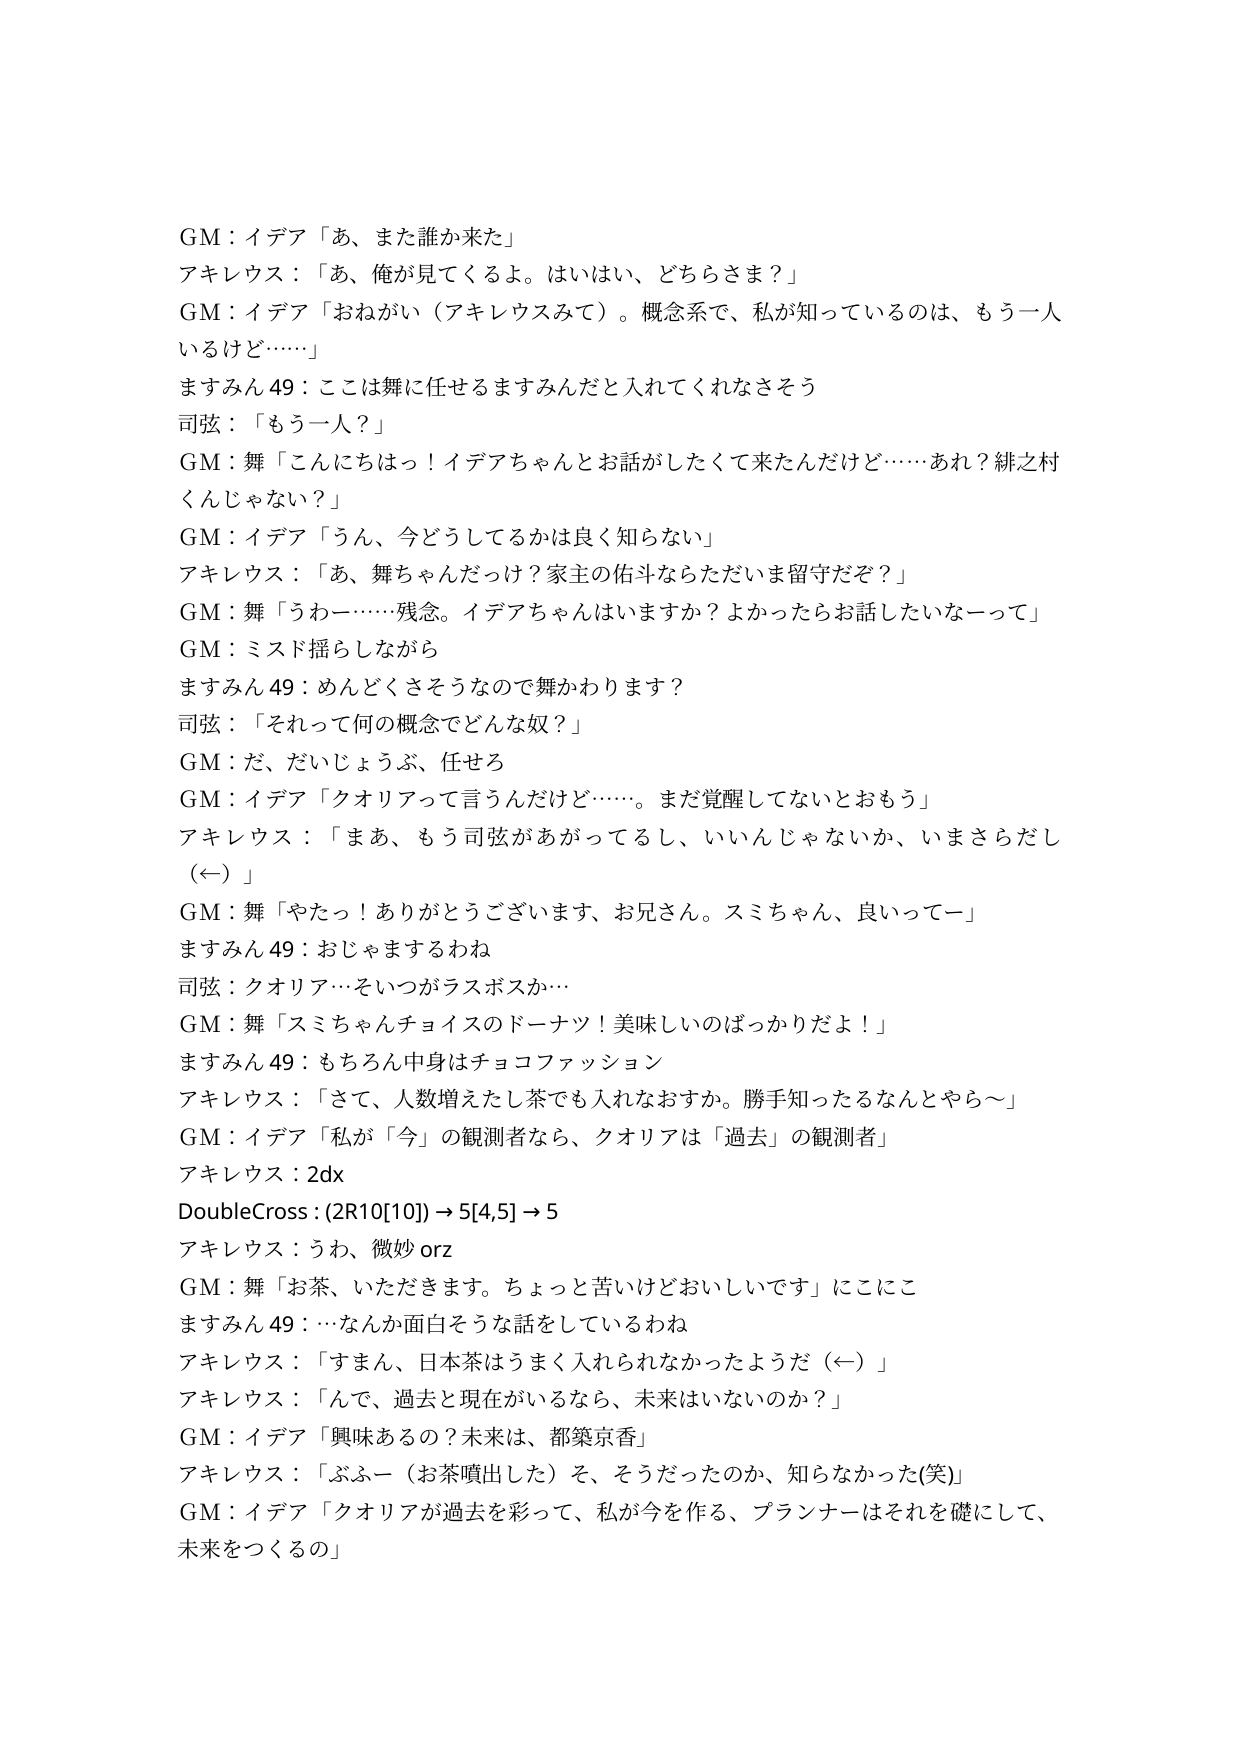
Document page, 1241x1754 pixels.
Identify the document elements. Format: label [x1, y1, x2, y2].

text [177, 217, 1063, 1567]
